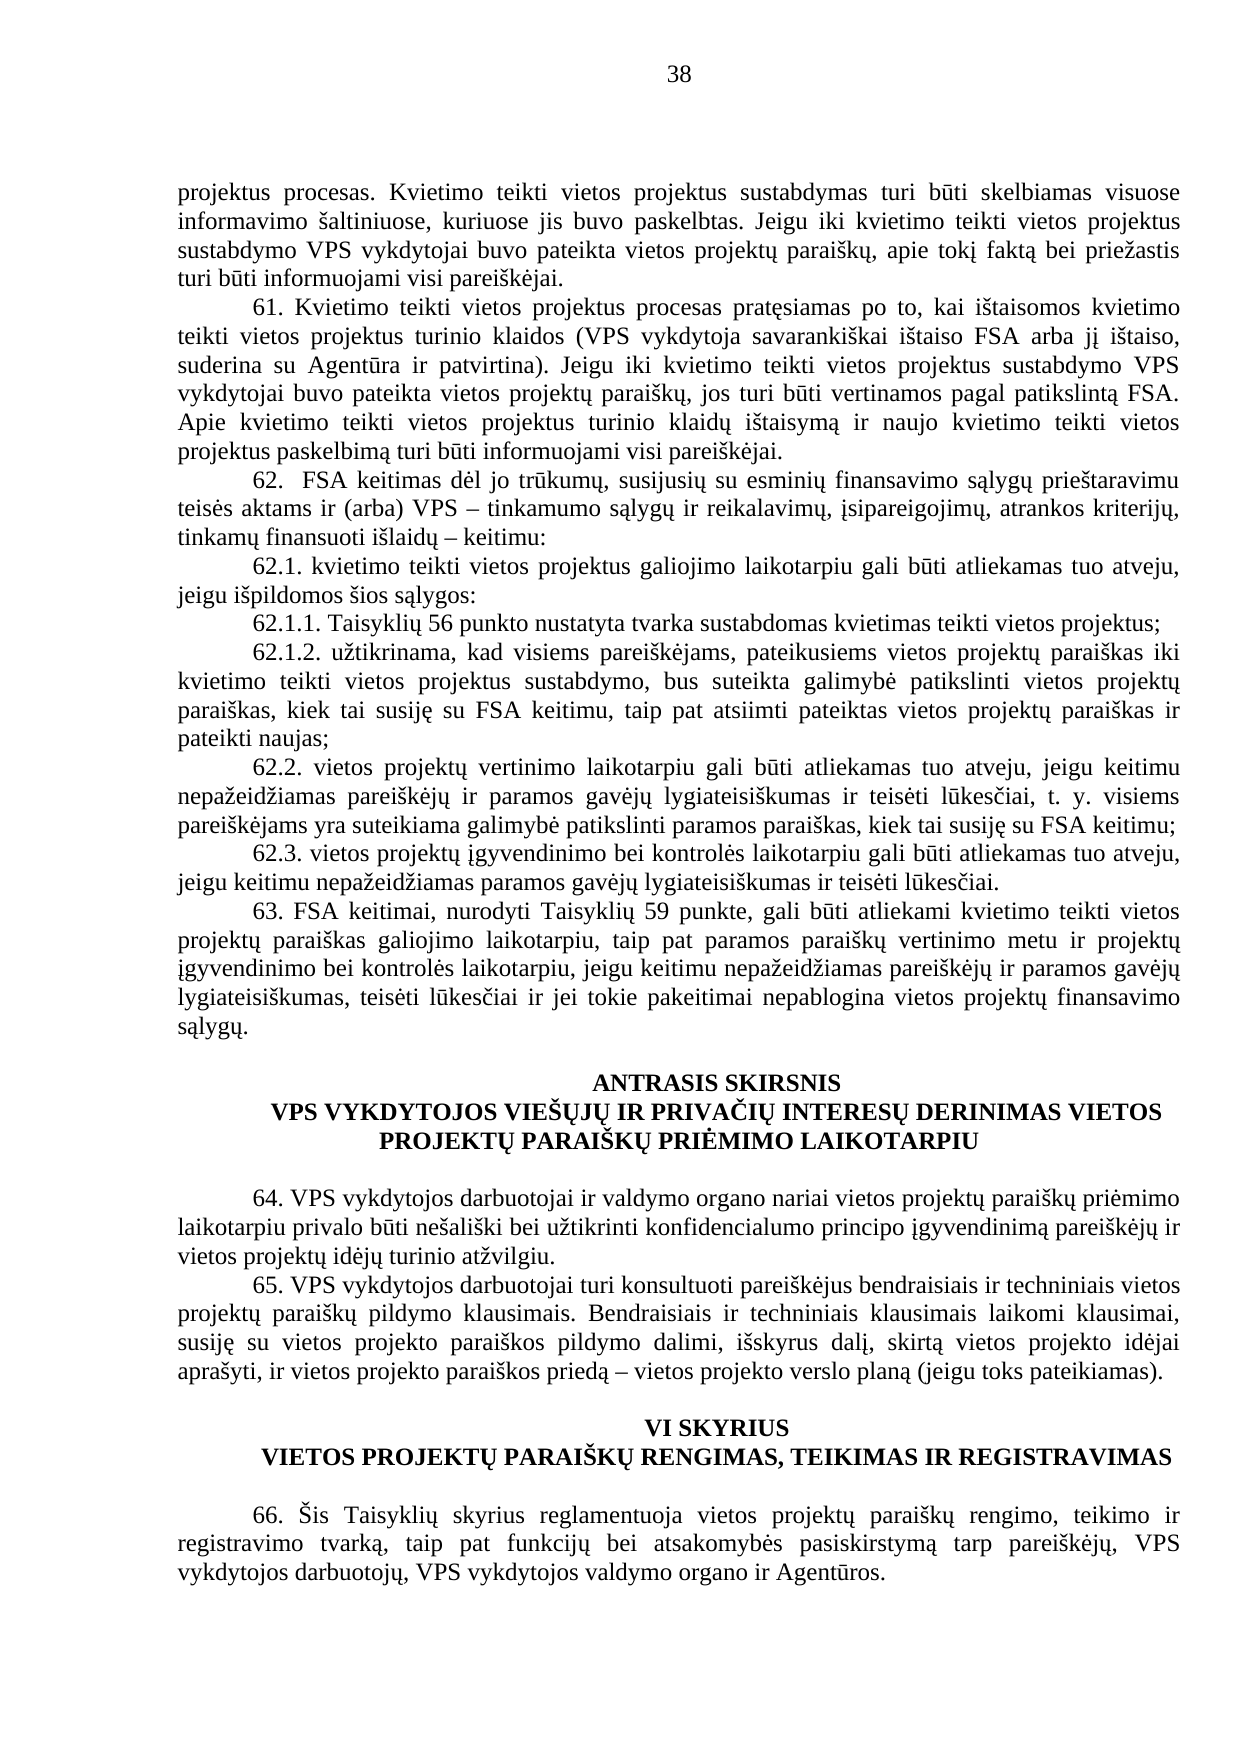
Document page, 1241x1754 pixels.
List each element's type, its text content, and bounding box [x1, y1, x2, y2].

text 63. FSA keitimai, nurodyti Taisyklių 59 punkte, gali būti atliekami kvietimo teikti vietos projektų paraiškas galiojimo laikotarpiu, taip pat paramos paraiškų vertinimo metu ir projektų įgyvendinimo bei kontrolės laikotarpiu, jeigu keitimu nepažeidžiamas pareiškėjų ir paramos gavėjų lygiateisiškumas, teisėti lūkesčiai ir jei tokie pakeitimai nepablogina vietos projektų finansavimo sąlygų. [177, 896, 1181, 1040]
text 62.2. vietos projektų vertinimo laikotarpiu gali būti atliekamas tuo atveju, jeigu keitimu nepažeidžiamas pareiškėjų ir paramos gavėjų lygiateisiškumas ir teisėti lūkesčiai, t. y. visiems pareiškėjams yra suteikiama galimybė patikslinti paramos paraiškas, kiek tai susiję su FSA keitimu; [177, 752, 1181, 838]
text 62.1. kvietimo teikti vietos projektus galiojimo laikotarpiu gali būti atliekamas tuo atveju, jeigu išpildomos šios sąlygos: [177, 551, 1181, 608]
text VIETOS PROJEKTŲ PARAIŠKŲ RENGIMAS, TEIKIMAS IR REGISTRAVIMAS [177, 1442, 1181, 1471]
text 64. VPS vykdytojos darbuotojai ir valdymo organo nariai vietos projektų paraiškų priėmimo laikotarpiu privalo būti nešališki bei užtikrinti konfidencialumo principo įgyvendinimą pareiškėjų ir vietos projektų idėjų turinio atžvilgiu. [177, 1183, 1181, 1270]
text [177, 177, 1181, 292]
text 61. Kvietimo teikti vietos projektus procesas pratęsiamas po to, kai ištaisomos kvietimo teikti vietos projektus turinio klaidos (VPS vykdytoja savarankiškai ištaiso FSA arba jį ištaiso, suderina su Agentūra ir patvirtina). Jeigu iki kvietimo teikti vietos projektus sustabdymo VPS vykdytojai buvo pateikta vietos projektų paraiškų, jos turi būti vertinamos pagal patikslintą FSA. Apie kvietimo teikti vietos projektus turinio klaidų ištaisymą ir naujo kvietimo teikti vietos projektus paskelbimą turi būti informuojami visi pareiškėjai. [177, 292, 1181, 465]
text VPS VYKDYTOJOS VIEŠŲJŲ IR PRIVAČIŲ INTERESŲ DERINIMAS VIETOS PROJEKTŲ PARAIŠKŲ PRIĖMIMO LAIKOTARPIU [177, 1097, 1181, 1155]
text 65. VPS vykdytojos darbuotojai turi konsultuoti pareiškėjus bendraisiais ir techniniais vietos projektų paraiškų pildymo klausimais. Bendraisiais ir techniniais klausimais laikomi klausimai, susiję su vietos projekto paraiškos pildymo dalimi, išskyrus dalį, skirtą vietos projekto idėjai aprašyti, ir vietos projekto paraiškos priedą – vietos projekto verslo planą (jeigu toks pateikiamas). [177, 1270, 1181, 1385]
text 62.1.1. Taisyklių 56 punkto nustatyta tvarka sustabdomas kvietimas teikti vietos projektus; [177, 608, 1181, 637]
text 66. Šis Taisyklių skyrius reglamentuoja vietos projektų paraiškų rengimo, teikimo ir registravimo tvarką, taip pat funkcijų bei atsakomybės pasiskirstymą tarp pareiškėjų, VPS vykdytojos darbuotojų, VPS vykdytojos valdymo organo ir Agentūros. [177, 1500, 1181, 1586]
text 62. FSA keitimas dėl jo trūkumų, susijusių su esminių finansavimo sąlygų prieštaravimu teisės aktams ir (arba) VPS – tinkamumo sąlygų ir reikalavimų, įsipareigojimų, atrankos kriterijų, tinkamų finansuoti išlaidų – keitimu: [177, 465, 1181, 551]
text ANTRASIS SKIRSNIS [177, 1068, 1181, 1097]
text 62.1.2. užtikrinama, kad visiems pareiškėjams, pateikusiems vietos projektų paraiškas iki kvietimo teikti vietos projektus sustabdymo, bus suteikta galimybė patikslinti vietos projektų paraiškas, kiek tai susiję su FSA keitimu, taip pat atsiimti pateiktas vietos projektų paraiškas ir pateikti naujas; [177, 637, 1181, 752]
text VI SKYRIUS [177, 1413, 1181, 1442]
text 62.3. vietos projektų įgyvendinimo bei kontrolės laikotarpiu gali būti atliekamas tuo atveju, jeigu keitimu nepažeidžiamas paramos gavėjų lygiateisiškumas ir teisėti lūkesčiai. [177, 838, 1181, 896]
